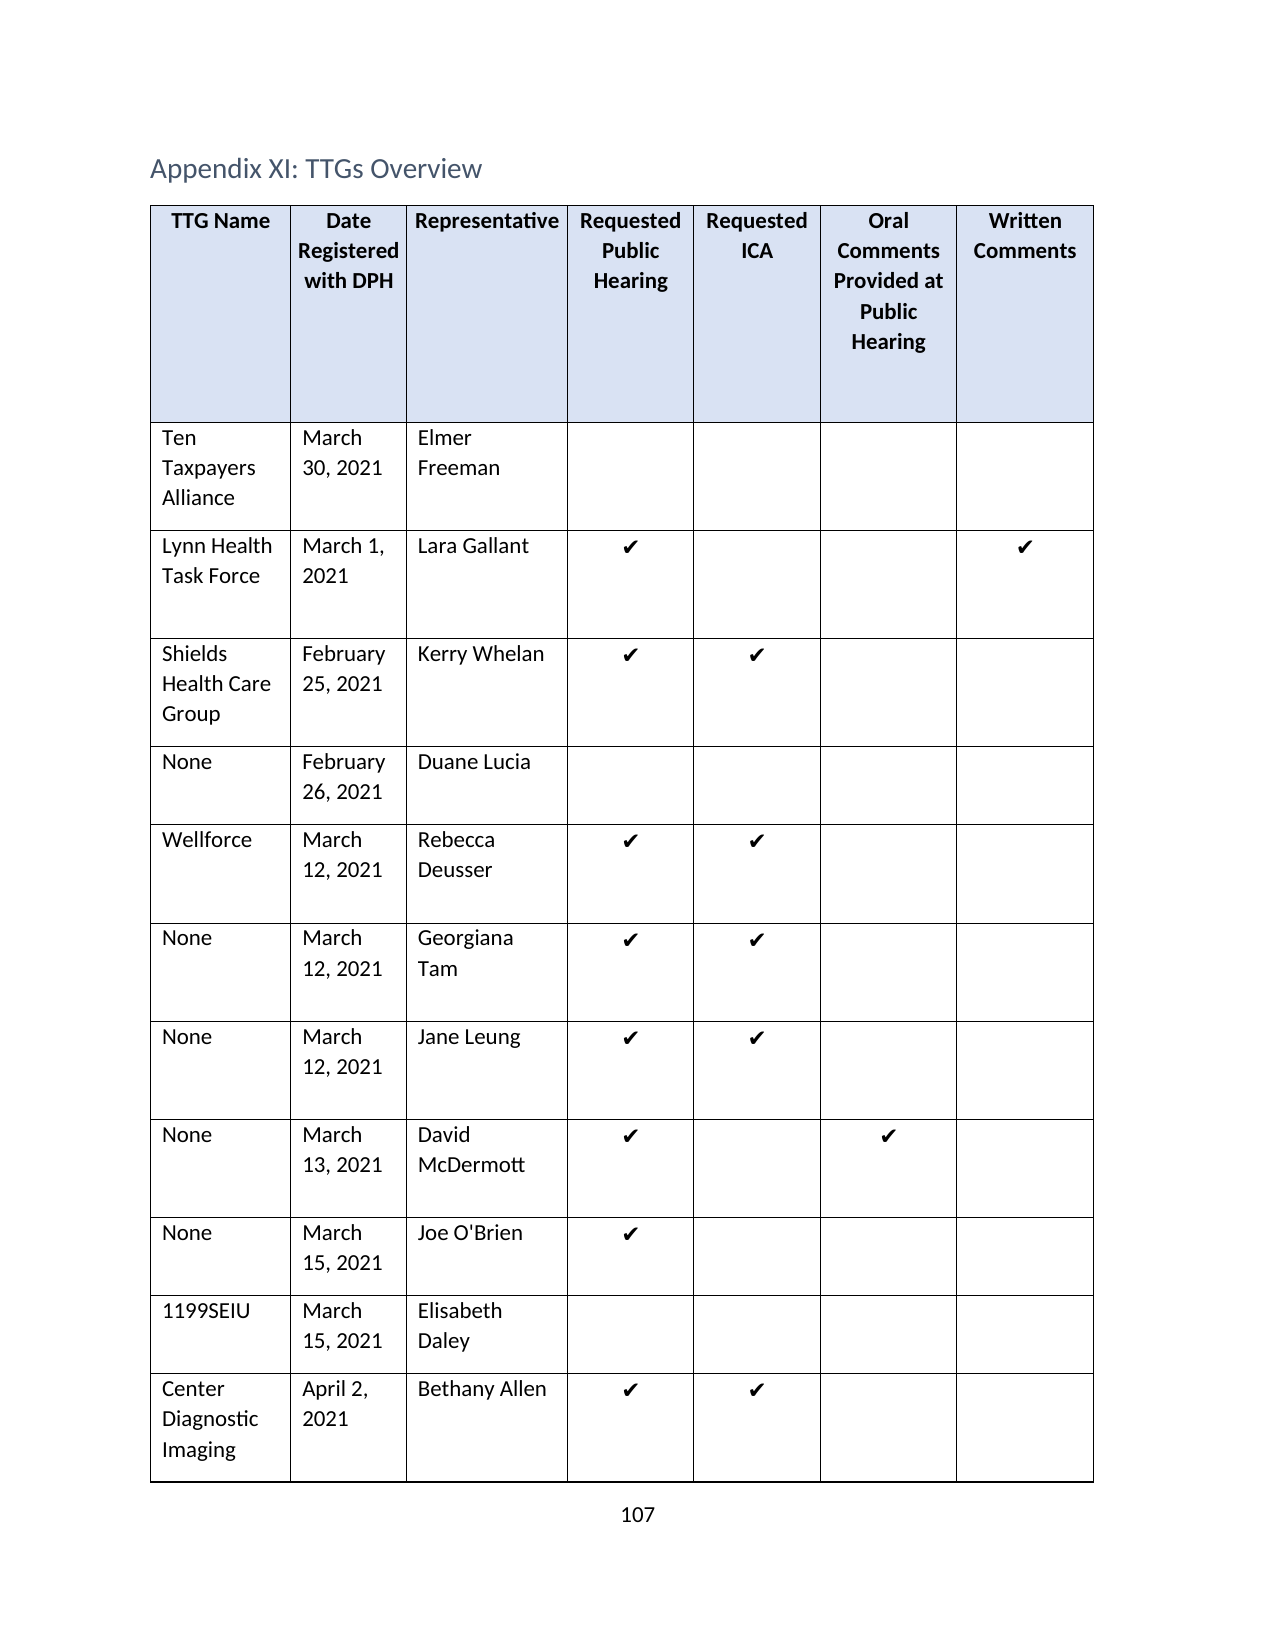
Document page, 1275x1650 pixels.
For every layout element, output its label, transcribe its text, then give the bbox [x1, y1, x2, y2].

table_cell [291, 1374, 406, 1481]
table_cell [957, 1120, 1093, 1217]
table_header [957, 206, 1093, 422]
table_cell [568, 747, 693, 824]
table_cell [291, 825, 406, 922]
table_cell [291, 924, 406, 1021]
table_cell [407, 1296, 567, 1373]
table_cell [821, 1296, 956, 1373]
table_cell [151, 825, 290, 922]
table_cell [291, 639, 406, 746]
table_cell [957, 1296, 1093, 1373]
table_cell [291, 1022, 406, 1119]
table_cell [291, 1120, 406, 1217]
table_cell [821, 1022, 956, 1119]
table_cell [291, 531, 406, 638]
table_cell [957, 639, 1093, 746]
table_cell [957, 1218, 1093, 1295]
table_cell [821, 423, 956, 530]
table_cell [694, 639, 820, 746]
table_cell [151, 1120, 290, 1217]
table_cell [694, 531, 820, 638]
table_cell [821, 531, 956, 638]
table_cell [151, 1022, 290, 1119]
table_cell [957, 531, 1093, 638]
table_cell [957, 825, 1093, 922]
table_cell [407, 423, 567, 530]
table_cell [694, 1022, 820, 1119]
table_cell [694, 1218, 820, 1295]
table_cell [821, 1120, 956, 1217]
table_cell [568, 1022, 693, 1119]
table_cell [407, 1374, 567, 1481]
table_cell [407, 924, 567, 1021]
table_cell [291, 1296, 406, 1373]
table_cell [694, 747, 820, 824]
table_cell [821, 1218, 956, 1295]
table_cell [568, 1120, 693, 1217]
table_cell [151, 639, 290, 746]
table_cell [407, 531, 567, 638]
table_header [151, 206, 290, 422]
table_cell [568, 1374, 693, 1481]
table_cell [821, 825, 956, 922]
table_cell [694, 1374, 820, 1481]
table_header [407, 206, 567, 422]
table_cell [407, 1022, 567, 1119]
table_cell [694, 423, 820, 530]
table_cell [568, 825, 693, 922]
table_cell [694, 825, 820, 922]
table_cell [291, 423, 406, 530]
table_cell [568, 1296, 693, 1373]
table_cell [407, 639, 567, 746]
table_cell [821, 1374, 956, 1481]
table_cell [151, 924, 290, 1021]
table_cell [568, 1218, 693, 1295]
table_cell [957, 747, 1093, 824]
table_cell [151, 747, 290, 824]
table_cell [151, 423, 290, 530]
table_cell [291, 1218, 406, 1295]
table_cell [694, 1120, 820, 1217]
text Appendix XI: TTGs Overview [150, 150, 1125, 186]
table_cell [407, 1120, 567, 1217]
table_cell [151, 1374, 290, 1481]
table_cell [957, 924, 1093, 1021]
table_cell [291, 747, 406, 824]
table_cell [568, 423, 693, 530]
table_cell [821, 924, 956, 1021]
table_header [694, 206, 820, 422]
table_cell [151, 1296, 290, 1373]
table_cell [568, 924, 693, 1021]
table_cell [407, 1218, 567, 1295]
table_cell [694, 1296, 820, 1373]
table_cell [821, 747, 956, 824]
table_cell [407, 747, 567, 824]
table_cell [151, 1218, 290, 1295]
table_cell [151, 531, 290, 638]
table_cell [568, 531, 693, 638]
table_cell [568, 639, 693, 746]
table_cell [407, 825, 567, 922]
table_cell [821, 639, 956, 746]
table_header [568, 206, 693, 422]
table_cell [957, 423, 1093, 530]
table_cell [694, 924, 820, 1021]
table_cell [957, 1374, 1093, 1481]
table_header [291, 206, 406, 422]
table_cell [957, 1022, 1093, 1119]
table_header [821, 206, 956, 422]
